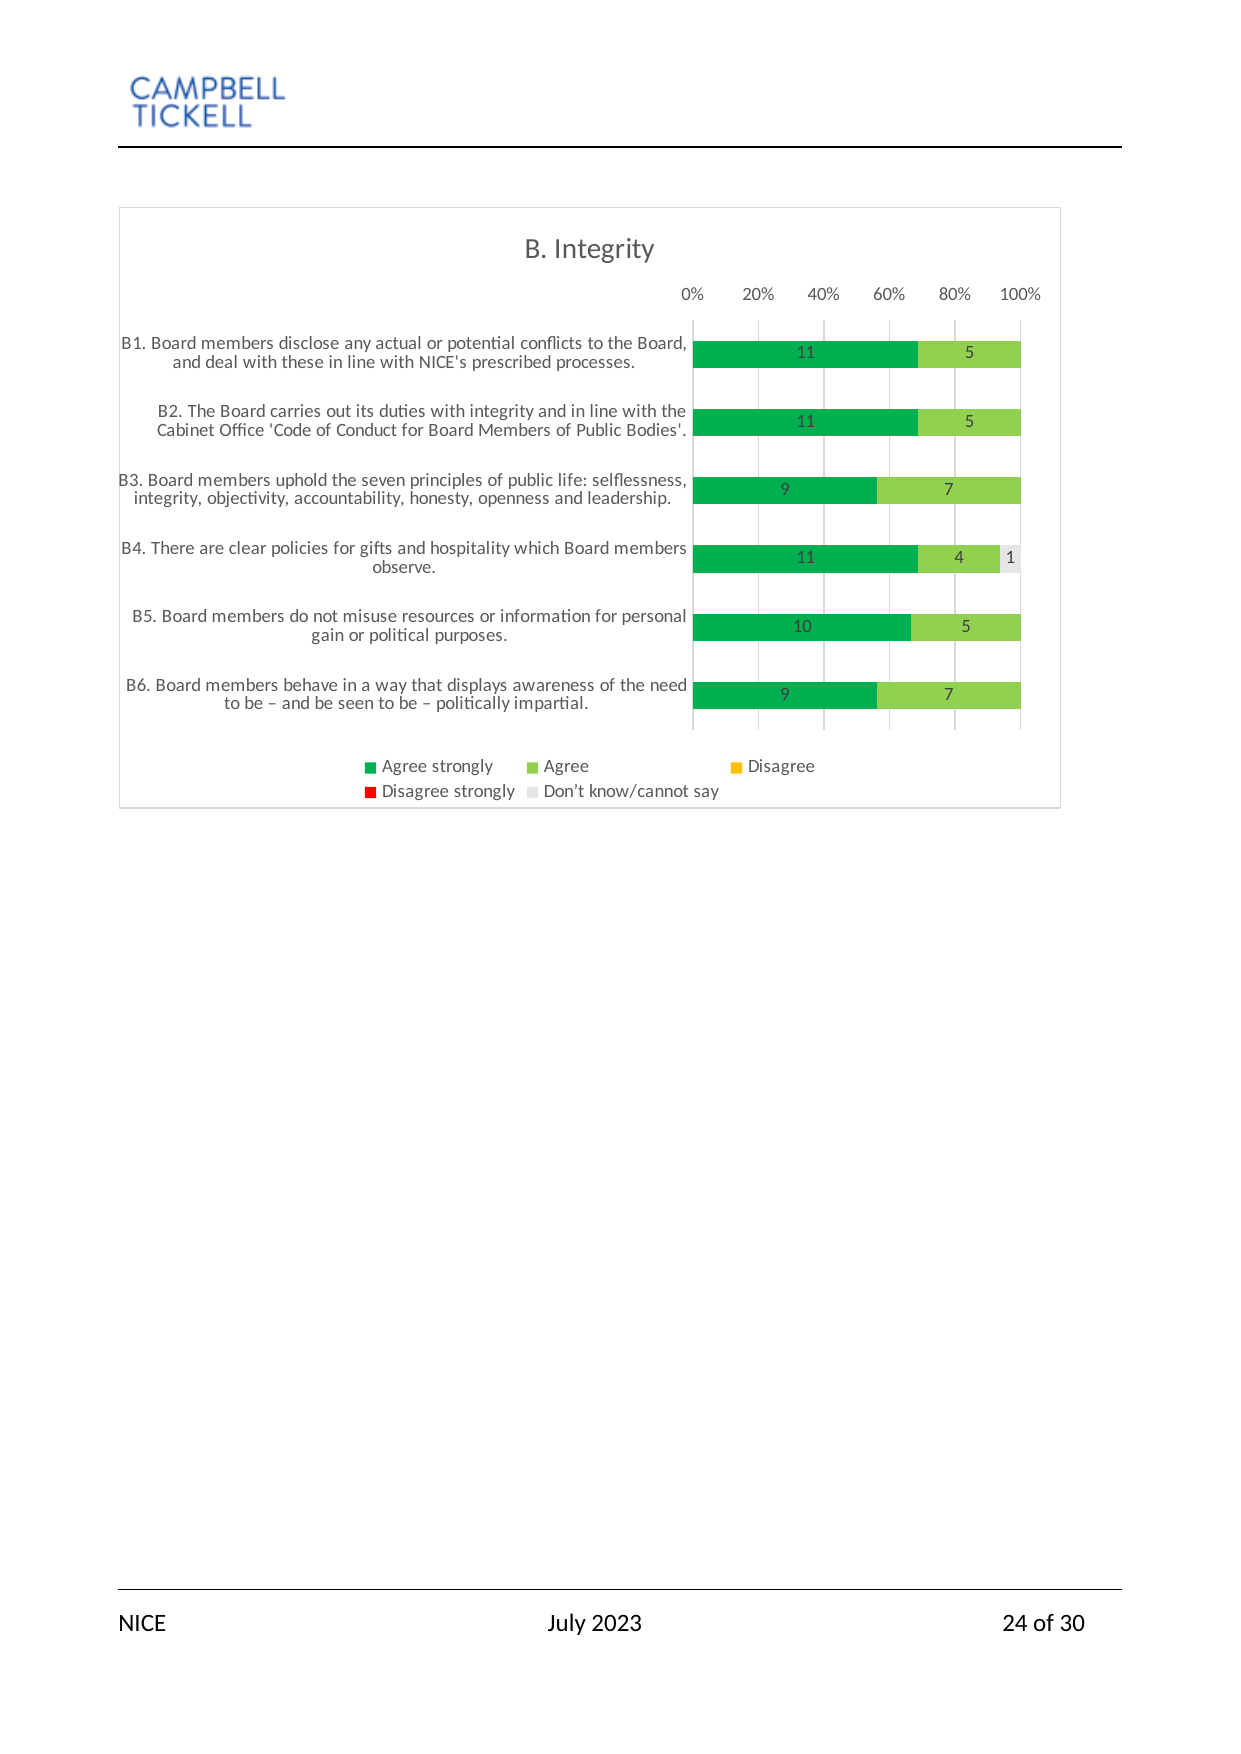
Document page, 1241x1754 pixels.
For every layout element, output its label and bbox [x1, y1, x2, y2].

picture [129, 73, 286, 131]
